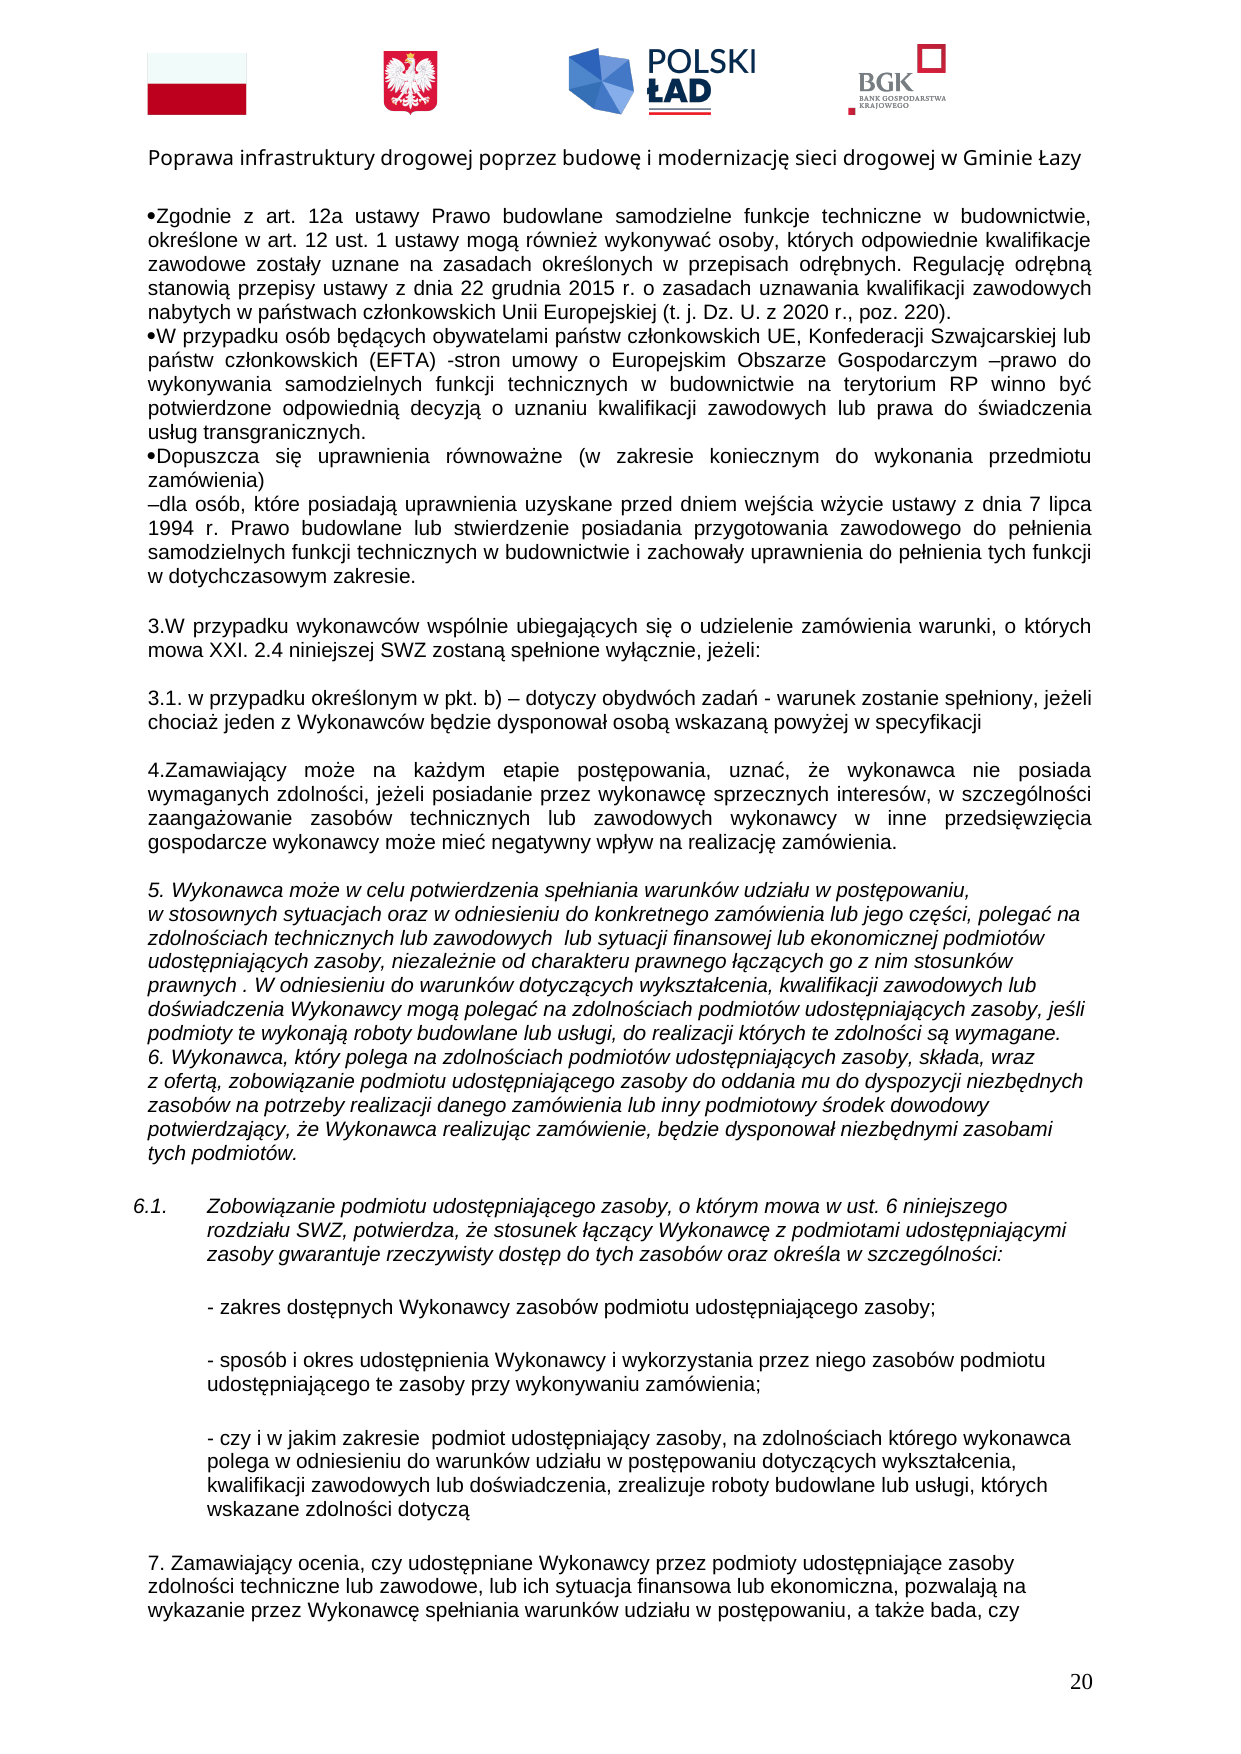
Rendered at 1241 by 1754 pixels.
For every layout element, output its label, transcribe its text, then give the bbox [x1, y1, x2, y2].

text –dla osób, które posiadają uprawnienia uzyskane przed dniem wejścia wżycie ustawy z dnia 7 lipca 1994 r. Prawo budowlane lub stwierdzenie posiadania przygotowania zawodowego do pełnienia samodzielnych funkcji technicznych w budownictwie i zachowały uprawnienia do pełnienia tych funkcji w dotychczasowym zakresie. [148, 492, 1093, 588]
picture [383, 51, 438, 115]
text - czy i w jakim zakresie podmiot udostępniający zasoby, na zdolnościach którego wykonawca polega w odniesieniu do warunków udziału w postępowaniu dotyczących wykształcenia, kwalifikacji zawodowych lub doświadczenia, zrealizuje roboty budowlane lub usługi, których wskazane zdolności dotyczą [133, 1425, 1093, 1521]
text 6. Wykonawca, który polega na zdolnościach podmiotów udostępniających zasoby, składa, wraz z ofertą, zobowiązanie podmiotu udostępniającego zasoby do oddania mu do dyspozycji niezbędnych zasobów na potrzeby realizacji danego zamówienia lub inny podmiotowy środek dowodowy potwierdzający, że Wykonawca realizując zamówienie, będzie dysponował niezbędnymi zasobami tych podmiotów. [148, 1045, 1093, 1165]
text Zgodnie z art. 12a ustawy Prawo budowlane samodzielne funkcje techniczne w budownictwie, określone w art. 12 ust. 1 ustawy mogą również wykonywać osoby, których odpowiednie kwalifikacje zawodowe zostały uznane na zasadach określonych w przepisach odrębnych. Regulację odrębną stanowią przepisy ustawy z dnia 22 grudnia 2015 r. o zasadach uznawania kwalifikacji zawodowych nabytych w państwach członkowskich Unii Europejskiej (t. j. Dz. U. z 2020 r., poz. 220). [148, 204, 1093, 324]
picture [147, 53, 247, 115]
text W przypadku osób będących obywatelami państw członkowskich UE, Konfederacji Szwajcarskiej lub państw członkowskich (EFTA) -stron umowy o Europejskim Obszarze Gospodarczym –prawo do wykonywania samodzielnych funkcji technicznych w budownictwie na terytorium RP winno być potwierdzone odpowiednią decyzją o uznaniu kwalifikacji zawodowych lub prawa do świadczenia usług transgranicznych. [148, 324, 1093, 444]
text Dopuszcza się uprawnienia równoważne (w zakresie koniecznym do wykonania przedmiotu zamówienia) [148, 444, 1093, 492]
text - sposób i okres udostępnienia Wykonawcy i wykorzystania przez niego zasobów podmiotu udostępniającego te zasoby przy wykonywaniu zamówienia; [133, 1348, 1093, 1396]
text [148, 1550, 1093, 1622]
text 3.1. w przypadku określonym w pkt. b) – dotyczy obydwóch zadań - warunek zostanie spełniony, jeżeli chociaż jeden z Wykonawców będzie dysponował osobą wskazaną powyżej w specyfikacji [148, 686, 1093, 734]
text 3.W przypadku wykonawców wspólnie ubiegających się o udzielenie zamówienia warunki, o których mowa XXI. 2.4 niniejszej SWZ zostaną spełnione wyłącznie, jeżeli: [148, 614, 1093, 662]
text 6.1. Zobowiązanie podmiotu udostępniającego zasoby, o którym mowa w ust. 6 niniejszego rozdziału SWZ, potwierdza, że stosunek łączący Wykonawcę z podmiotami udostępniającymi zasoby gwarantuje rzeczywisty dostęp do tych zasobów oraz określa w szczególności: [133, 1194, 1093, 1266]
picture [568, 48, 755, 115]
text 4.Zamawiający może na każdym etapie postępowania, uznać, że wykonawca nie posiada wymaganych zdolności, jeżeli posiadanie przez wykonawcę sprzecznych interesów, w szczególności zaangażowanie zasobów technicznych lub zawodowych wykonawcy w inne przedsięwzięcia gospodarcze wykonawcy może mieć negatywny wpływ na realizację zamówienia. [148, 758, 1093, 853]
text - zakres dostępnych Wykonawcy zasobów podmiotu udostępniającego zasoby; [133, 1295, 1093, 1319]
text 5. Wykonawca może w celu potwierdzenia spełniania warunków udziału w postępowaniu, w stosownych sytuacjach oraz w odniesieniu do konkretnego zamówienia lub jego części, polegać na zdolnościach technicznych lub zawodowych lub sytuacji finansowej lub ekonomicznej podmiotów udostępniających zasoby, niezależnie od charakteru prawnego łączących go z nim stosunków prawnych . W odniesieniu do warunków dotyczących wykształcenia, kwalifikacji zawodowych lub doświadczenia Wykonawcy mogą polegać na zdolnościach podmiotów udostępniających zasoby, jeśli podmioty te wykonają roboty budowlane lub usługi, do realizacji których te zdolności są wymagane. [148, 877, 1093, 1045]
picture [848, 44, 946, 115]
